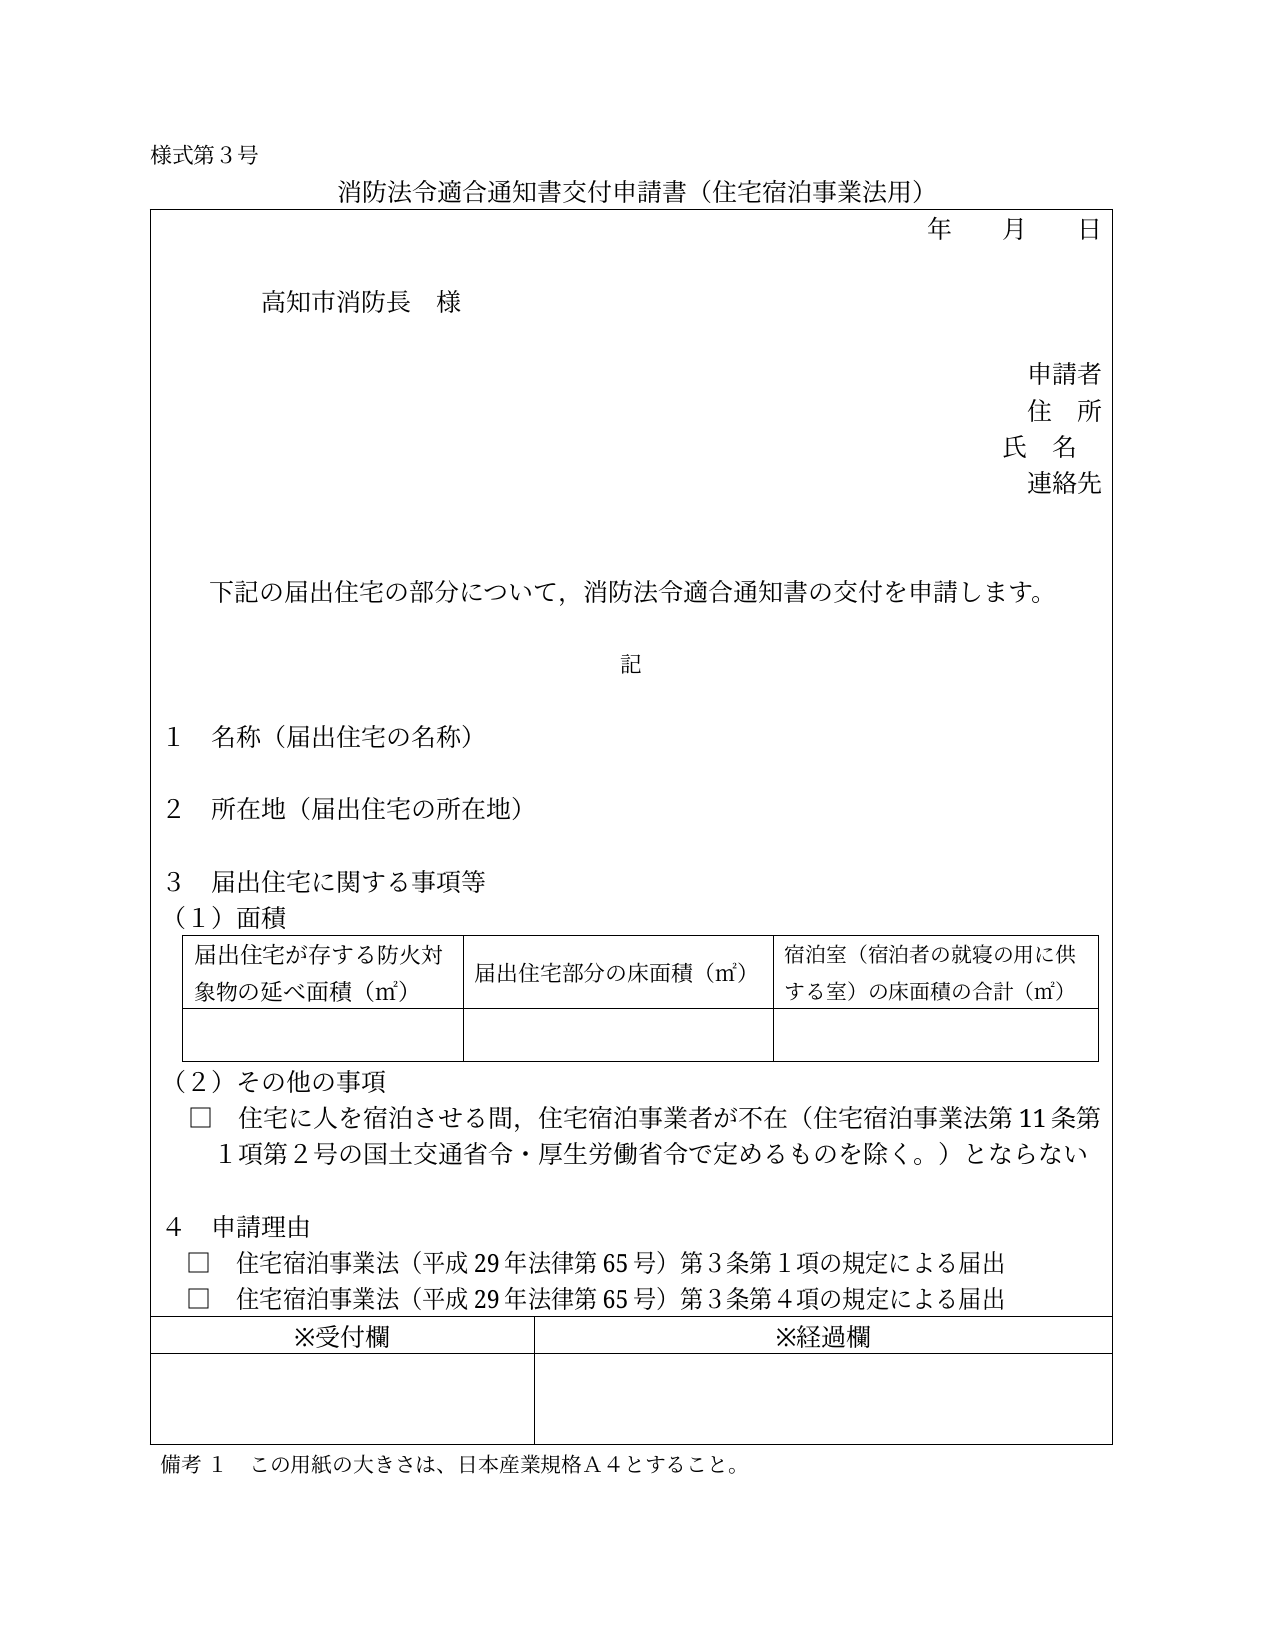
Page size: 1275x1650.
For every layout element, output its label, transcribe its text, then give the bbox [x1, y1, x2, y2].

table_cell ※受付欄 [151, 1317, 534, 1353]
table_cell [535, 1354, 1112, 1444]
text 消防法令適合通知書交付申請書（住宅宿泊事業法用） [150, 172, 1125, 209]
table_header 年 月 日 高知市消防長 様 申請者 住 所 氏 名 連絡先 下記の届出住宅の部分について，消防法令適合通知書の交付を申請します。 記 １ 名称（届出住宅の名称） ２ 所在地（届出住宅の所在地） ３ 届出住宅に関する事項等 （１）面積 （２）その他の事項 □ 住宅に人を宿泊させる間，住宅宿泊事業者が不在（住宅宿泊事業法第11条第１項第２号の国土交通省令・厚生労働省令で定めるものを除く。）とならない ４ 申請理由 □ 住宅宿泊事業法（平成29年法律第65号）第３条第１項の規定による届出 □ 住宅宿泊事業法（平成29年法律第65号）第３条第４項の規定による届出 [151, 210, 1112, 1316]
text 様式第３号 [150, 136, 1125, 172]
table_cell [151, 1354, 534, 1444]
table_cell ※経過欄 [535, 1317, 1112, 1353]
text 備考 １ この用紙の大きさは、日本産業規格Ａ４とすること。 [150, 1445, 1125, 1482]
